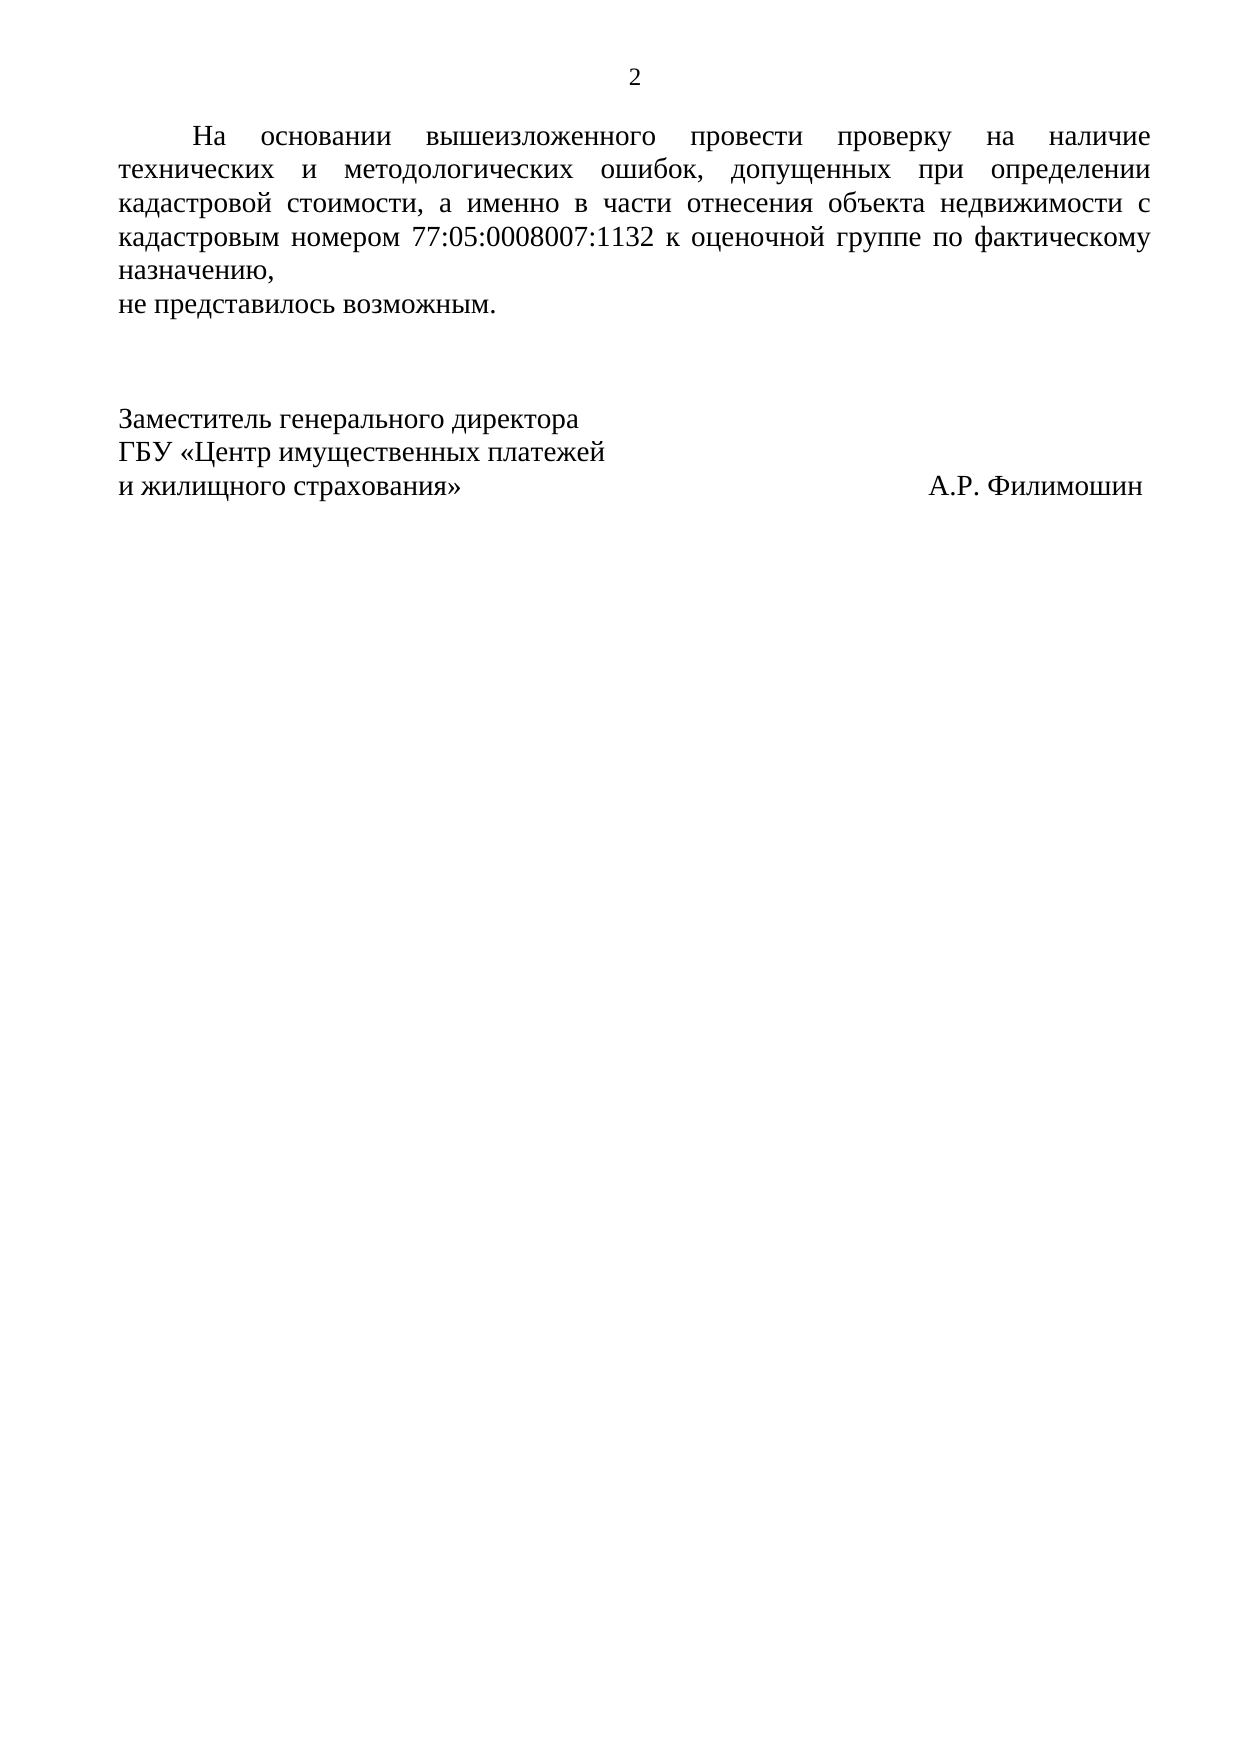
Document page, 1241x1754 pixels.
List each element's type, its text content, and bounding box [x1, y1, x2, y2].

text ГБУ «Центр имущественных платежей [118, 434, 1152, 468]
text и жилищного страхования» А.Р. Филимошин [118, 468, 1152, 502]
text Заместитель генерального директора [118, 401, 1152, 434]
text На основании вышеизложенного провести проверку на наличие технических и методологических ошибок, допущенных при определении кадастровой стоимости, а именно в части отнесения объекта недвижимости с кадастровым номером 77:05:0008007:1132 к оценочной группе по фактическому назначению, не представилось возможным. [118, 118, 1152, 319]
